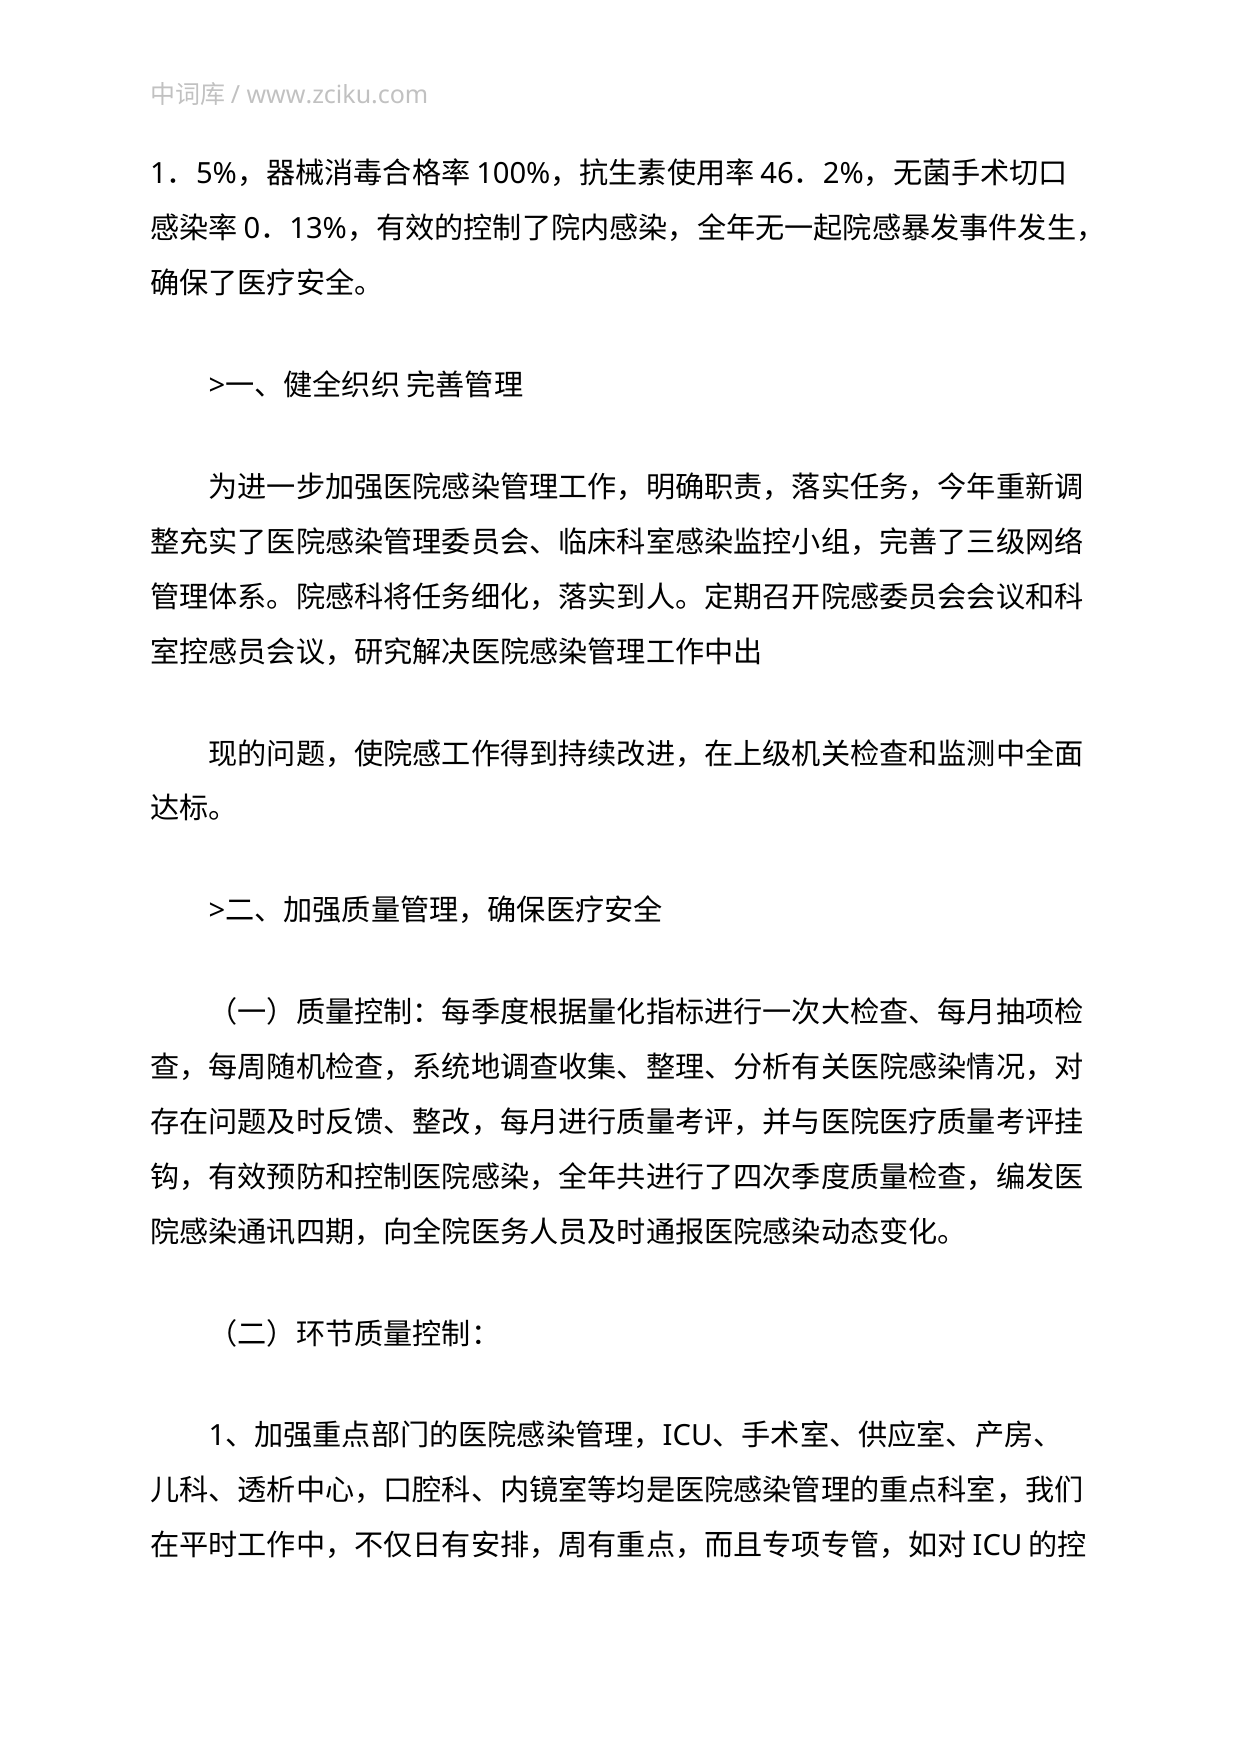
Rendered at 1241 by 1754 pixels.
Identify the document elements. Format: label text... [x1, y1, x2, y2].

text 现的问题，使院感工作得到持续改进，在上级机关检查和监测中全面达标。 [150, 730, 1090, 827]
text >二、加强质量管理，确保医疗安全 [150, 887, 1090, 929]
text >一、健全织织 完善管理 [150, 362, 1090, 404]
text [150, 1412, 1090, 1564]
text 为进一步加强医院感染管理工作，明确职责，落实任务，今年重新调整充实了医院感染管理委员会、临床科室感染监控小组，完善了三级网络管理体系。院感科将任务细化，落实到人。定期召开院感委员会会议和科室控感员会议，研究解决医院感染管理工作中出 [150, 464, 1090, 671]
text （一）质量控制：每季度根据量化指标进行一次大检查、每月抽项检查，每周随机检查，系统地调查收集、整理、分析有关医院感染情况，对存在问题及时反馈、整改，每月进行质量考评，并与医院医疗质量考评挂钩，有效预防和控制医院感染，全年共进行了四次季度质量检查，编发医院感染通讯四期，向全院医务人员及时通报医院感染动态变化。 [150, 989, 1090, 1251]
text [150, 150, 1090, 302]
text （二）环节质量控制： [150, 1310, 1090, 1352]
